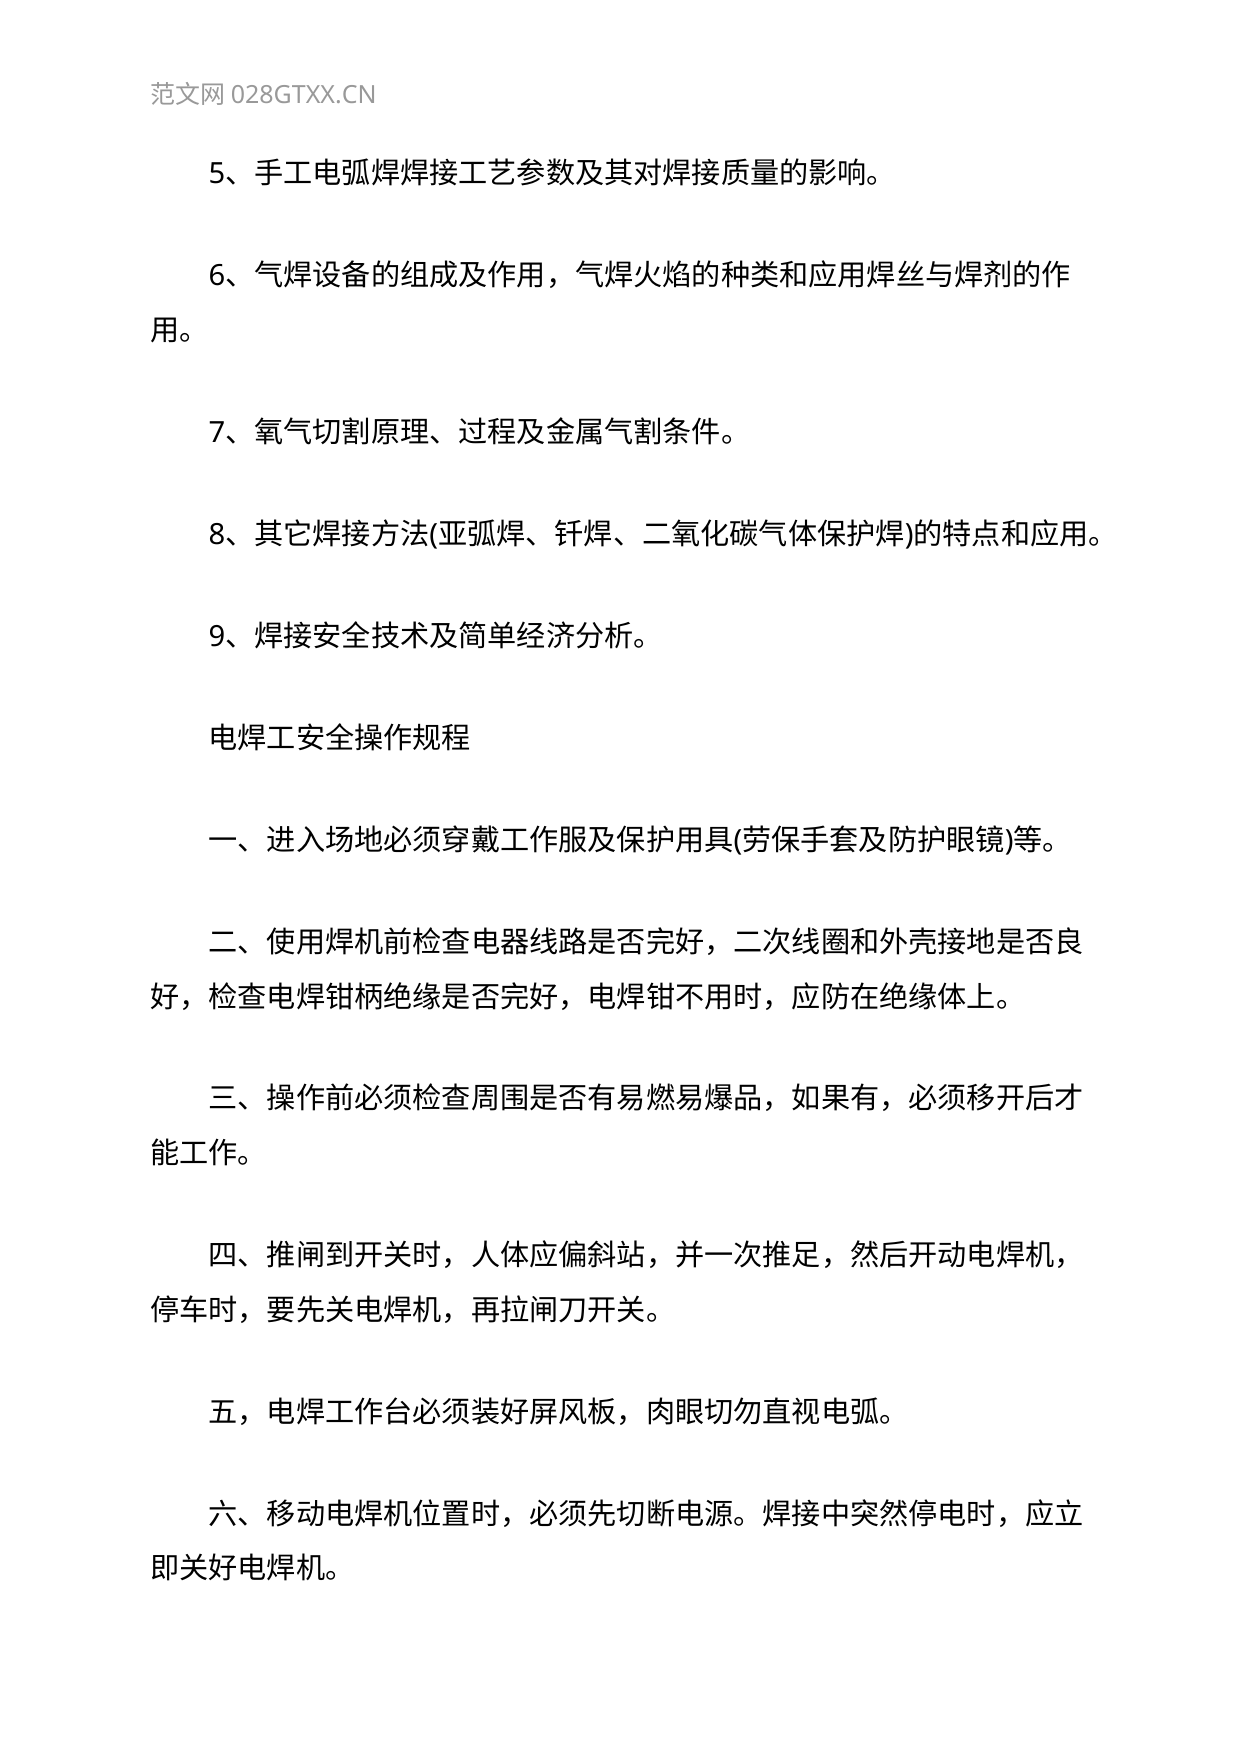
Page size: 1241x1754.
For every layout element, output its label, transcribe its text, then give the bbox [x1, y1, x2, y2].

text 三、操作前必须检查周围是否有易燃易爆品，如果有，必须移开后才能工作。 [150, 1075, 1090, 1172]
text 8、其它焊接方法(亚弧焊、钎焊、二氧化碳气体保护焊)的特点和应用。 [150, 511, 1090, 553]
text 五，电焊工作台必须装好屏风板，肉眼切勿直视电弧。 [150, 1388, 1090, 1431]
text 四、推闸到开关时，人体应偏斜站，并一次推足，然后开动电焊机，停车时，要先关电焊机，再拉闸刀开关。 [150, 1232, 1090, 1329]
text 5、手工电弧焊焊接工艺参数及其对焊接质量的影响。 [150, 150, 1090, 192]
text 电焊工安全操作规程 [150, 715, 1090, 757]
text 二、使用焊机前检查电器线路是否完好，二次线圈和外壳接地是否良好，检查电焊钳柄绝缘是否完好，电焊钳不用时，应防在绝缘体上。 [150, 918, 1090, 1016]
text 6、气焊设备的组成及作用，气焊火焰的种类和应用焊丝与焊剂的作用。 [150, 252, 1090, 349]
text 一、进入场地必须穿戴工作服及保护用具(劳保手套及防护眼镜)等。 [150, 816, 1090, 859]
text 9、焊接安全技术及简单经济分析。 [150, 613, 1090, 655]
text 六、移动电焊机位置时，必须先切断电源。焊接中突然停电时，应立即关好电焊机。 [150, 1490, 1090, 1587]
text 7、氧气切割原理、过程及金属气割条件。 [150, 409, 1090, 451]
